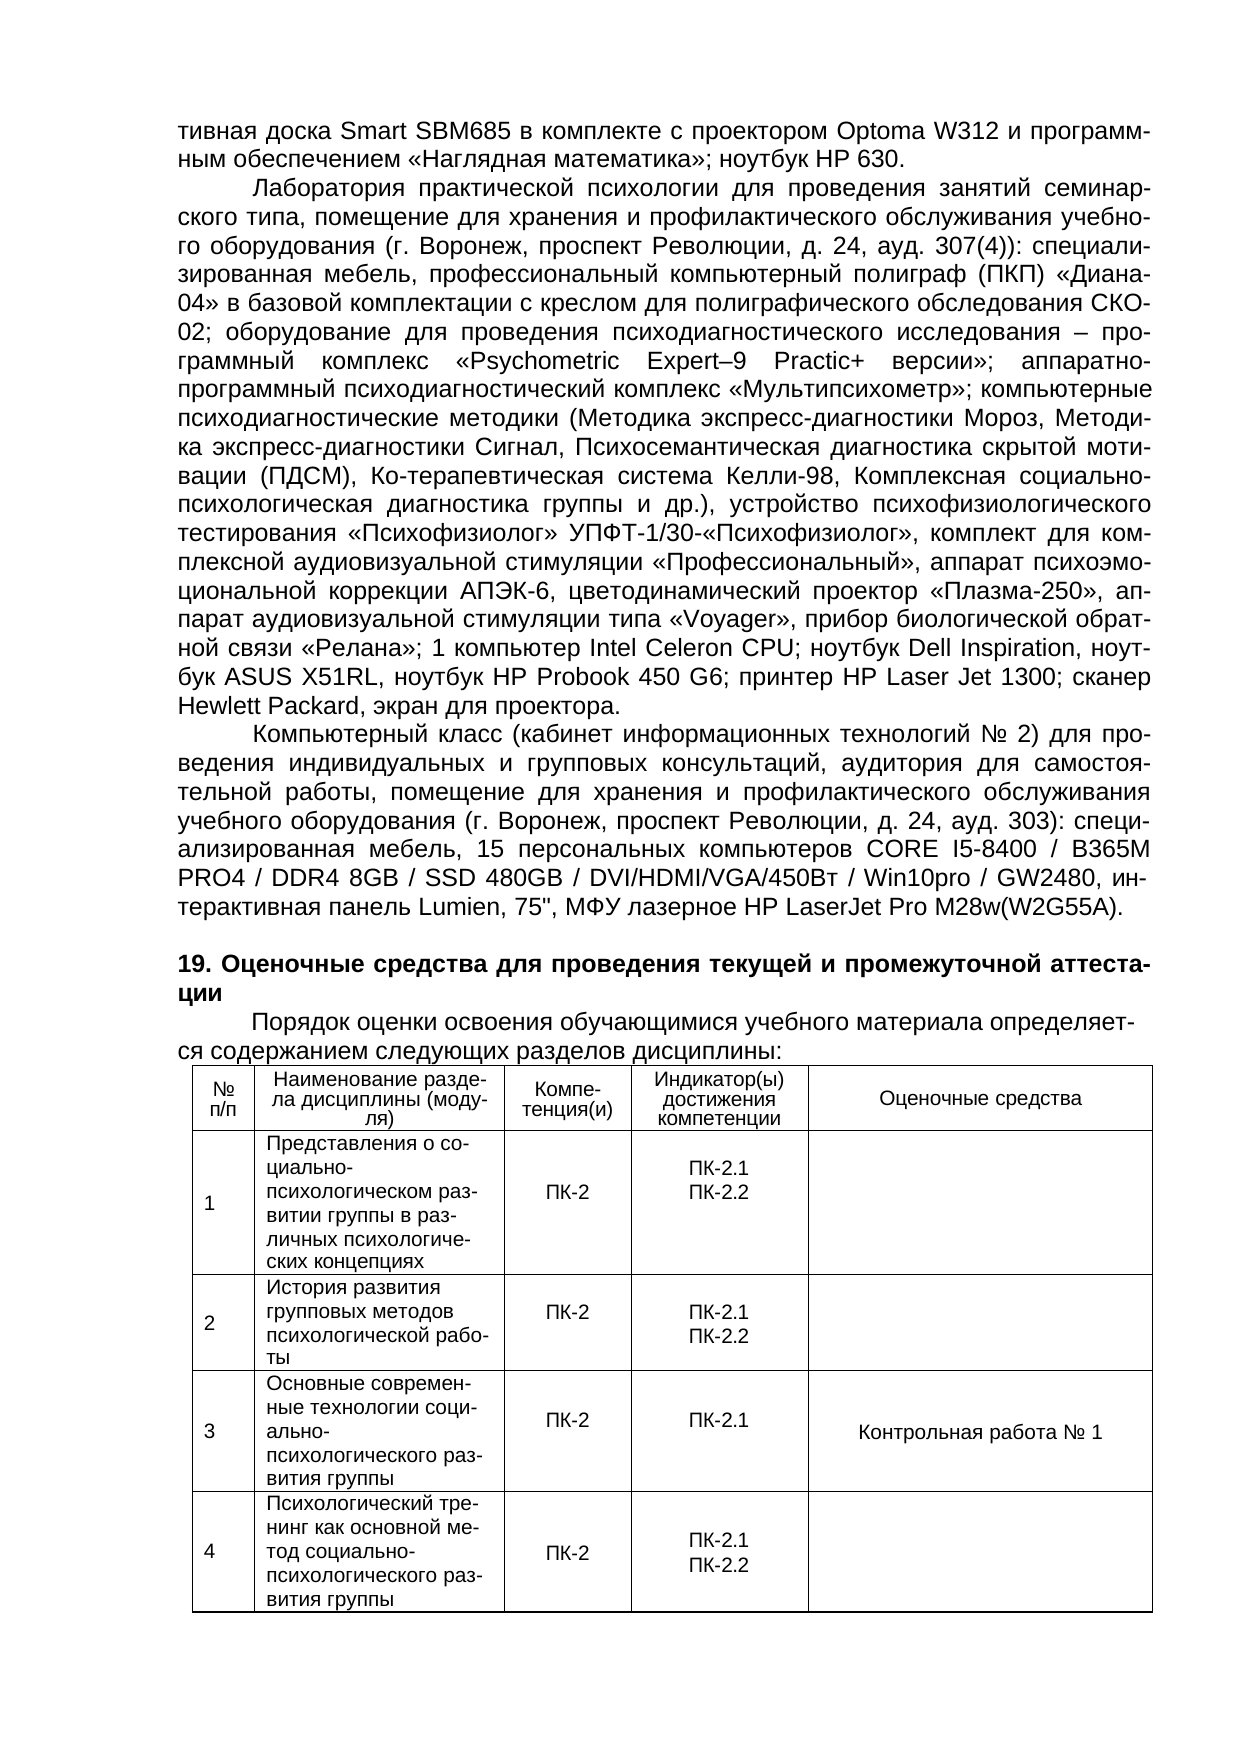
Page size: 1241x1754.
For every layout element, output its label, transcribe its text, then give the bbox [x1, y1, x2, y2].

table_cell ПК-2 [505, 1371, 631, 1491]
table_cell ПК-2 [505, 1492, 631, 1611]
table_cell ПК-2.1 ПК-2.2 [632, 1131, 808, 1274]
table_cell Психологический тре- нинг как основной ме- тод социально- психологического раз- вития группы [255, 1492, 504, 1611]
table_header № п/п [193, 1066, 254, 1130]
table_cell ПК-2.1 [632, 1371, 808, 1491]
table_cell Основные современ- ные технологии соци- ально- психологического раз- вития группы [255, 1371, 504, 1491]
table_cell ПК-2 [505, 1275, 631, 1369]
table_cell 4 [193, 1492, 254, 1611]
table_header Компе- тенция(и) [505, 1066, 631, 1130]
table_cell ПК-2.1 ПК-2.2 [632, 1492, 808, 1611]
text Компьютерный класс (кабинет информационных технологий № 2) для про- ведения индивидуальных и групповых консультаций, аудитория для самостоя- тельной работы, помещение для хранения и профилактического обслуживания учебного оборудования (г. Воронеж, проспект Революции, д. 24, ауд. 303): специ- ализированная мебель, 15 персональных компьютеров CORE I5-8400 / B365M PRO4 / DDR4 8GB / SSD 480GB / DVI/HDMI/VGA/450Вт / Win10pro / GW2480, ин- [177, 719, 1152, 892]
table_cell Контрольная работа № 1 [809, 1371, 1152, 1491]
table_cell История развития групповых методов психологической рабо- ты [255, 1275, 504, 1369]
text терактивная панель Lumien, 75", МФУ лазерное HP LaserJet Pro M28w(W2G55A). [177, 892, 1194, 921]
subtitle Оценочные средства для проведения текущей и промежуточной аттеста- ции [177, 949, 1152, 1007]
table_cell 3 [193, 1371, 254, 1491]
table_cell ПК-2 [505, 1131, 631, 1274]
text Лаборатория практической психологии для проведения занятий семинар- ского типа, помещение для хранения и профилактического обслуживания учебно- го оборудования (г. Воронеж, проспект Революции, д. 24, ауд. 307(4)): специали- зированная мебель, профессиональный компьютерный полиграф (ПКП) «Диана- 04» в базовой комплектации с креслом для полиграфического обследования СКО- 02; оборудование для проведения психодиагностического исследования – про- граммный комплекс «Psychometric Expert–9 Practic+ версии»; аппаратно- программный психодиагностический комплекс «Мультипсихометр»; компьютерные психодиагностические методики (Методика экспресс-диагностики Мороз, Методи- ка экспресс-диагностики Сигнал, Психосемантическая диагностика скрытой моти- вации (ПДСМ), Ко-терапевтическая система Келли-98, Комплексная социально- психологическая диагностика группы и др.), устройство психофизиологического тестирования «Психофизиолог» УПФТ-1/30-«Психофизиолог», комплект для ком- плексной аудиовизуальной стимуляции «Профессиональный», аппарат психоэмо- циональной коррекции АПЭК-6, цветодинамический проектор «Плазма-250», ап- парат аудиовизуальной стимуляции типа «Voyager», прибор биологической обрат- ной связи «Релана»; 1 компьютер Intel Celeron CPU; ноутбук Dell Inspiration, ноут- бук ASUS X51RL, ноутбук HP Probook 450 G6; принтер HP Laser Jet 1300; сканер Hewlett Packard, экран для проектора. [177, 173, 1152, 719]
table_cell [809, 1492, 1152, 1611]
table_cell ПК-2.1 ПК-2.2 [632, 1275, 808, 1369]
table_header Индикатор(ы) достижения компетенции [632, 1066, 808, 1130]
table_cell Представления о со- циально- психологическом раз- витии группы в раз- личных психологиче- ских концепциях [255, 1131, 504, 1274]
text Порядок оценки освоения обучающимися учебного материала определяет- ся содержанием следующих разделов дисциплины: [177, 1007, 1159, 1064]
table_cell 1 [193, 1131, 254, 1274]
table_header Оценочные средства [809, 1066, 1152, 1130]
table_cell [809, 1275, 1152, 1369]
table_cell 2 [193, 1275, 254, 1369]
table_cell [809, 1131, 1152, 1274]
text тивная доска Smart SBM685 в комплекте с проектором Optoma W312 и программ- ным обеспечением «Наглядная математика»; ноутбук HP 630. [177, 116, 1152, 173]
table_header Наименование разде- ла дисциплины (моду- ля) [255, 1066, 504, 1130]
